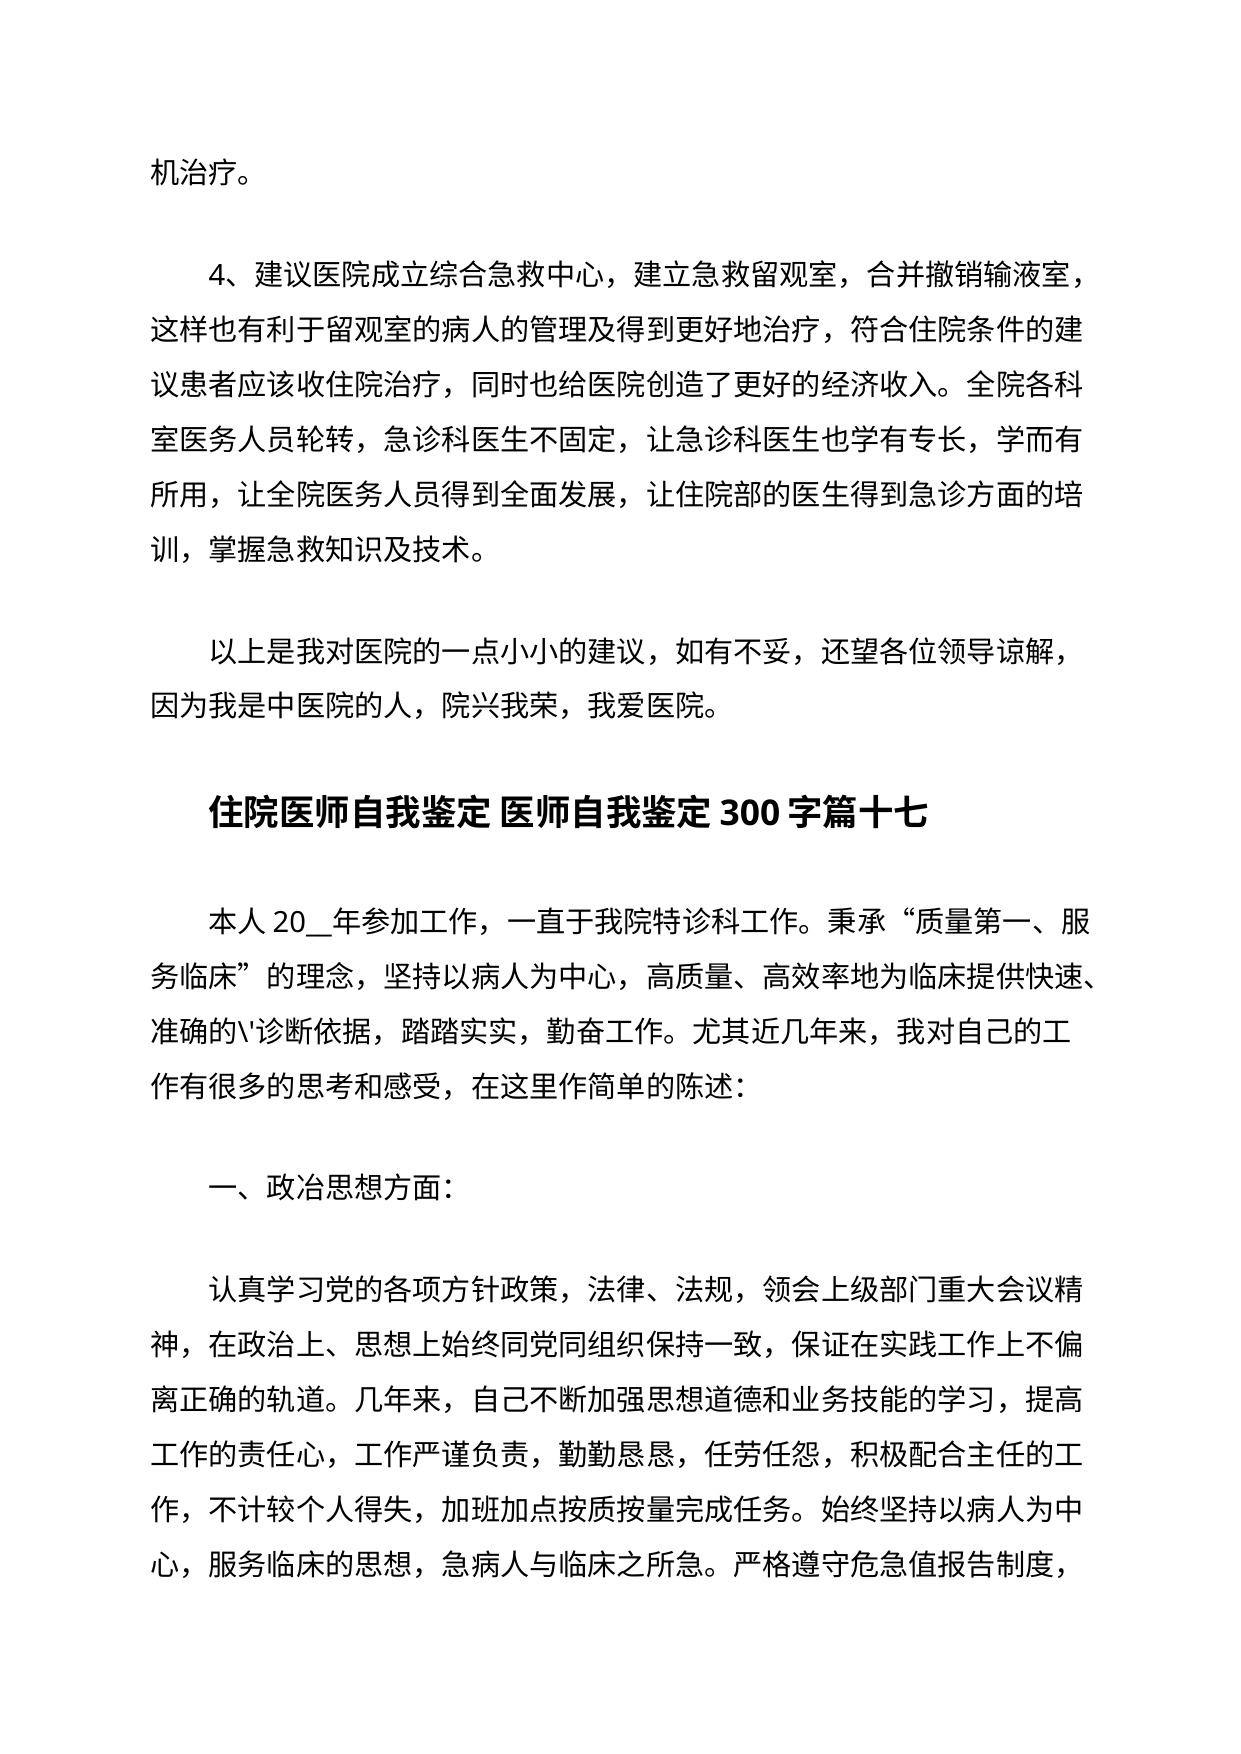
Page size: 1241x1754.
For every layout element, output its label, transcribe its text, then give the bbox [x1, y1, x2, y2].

text 住院医师自我鉴定 医师自我鉴定300字篇十七 [150, 785, 1090, 836]
text 以上是我对医院的一点小小的建议，如有不妥，还望各位领导谅解，因为我是中医院的人，院兴我荣，我爱医院。 [150, 628, 1090, 725]
text 一、政冶思想方面： [150, 1165, 1090, 1207]
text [150, 1267, 1090, 1583]
text 本人20__年参加工作，一直于我院特诊科工作。秉承“质量第一、服务临床”的理念，坚持以病人为中心，高质量、高效率地为临床提供快速、准确的\'诊断依据，踏踏实实，勤奋工作。尤其近几年来，我对自己的工作有很多的思考和感受，在这里作简单的陈述： [150, 898, 1090, 1106]
text 4、建议医院成立综合急救中心，建立急救留观室，合并撤销输液室，这样也有利于留观室的病人的管理及得到更好地治疗，符合住院条件的建议患者应该收住院治疗，同时也给医院创造了更好的经济收入。全院各科室医务人员轮转，急诊科医生不固定，让急诊科医生也学有专长，学而有所用，让全院医务人员得到全面发展，让住院部的医生得到急诊方面的培训，掌握急救知识及技术。 [150, 252, 1090, 569]
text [150, 150, 1090, 192]
